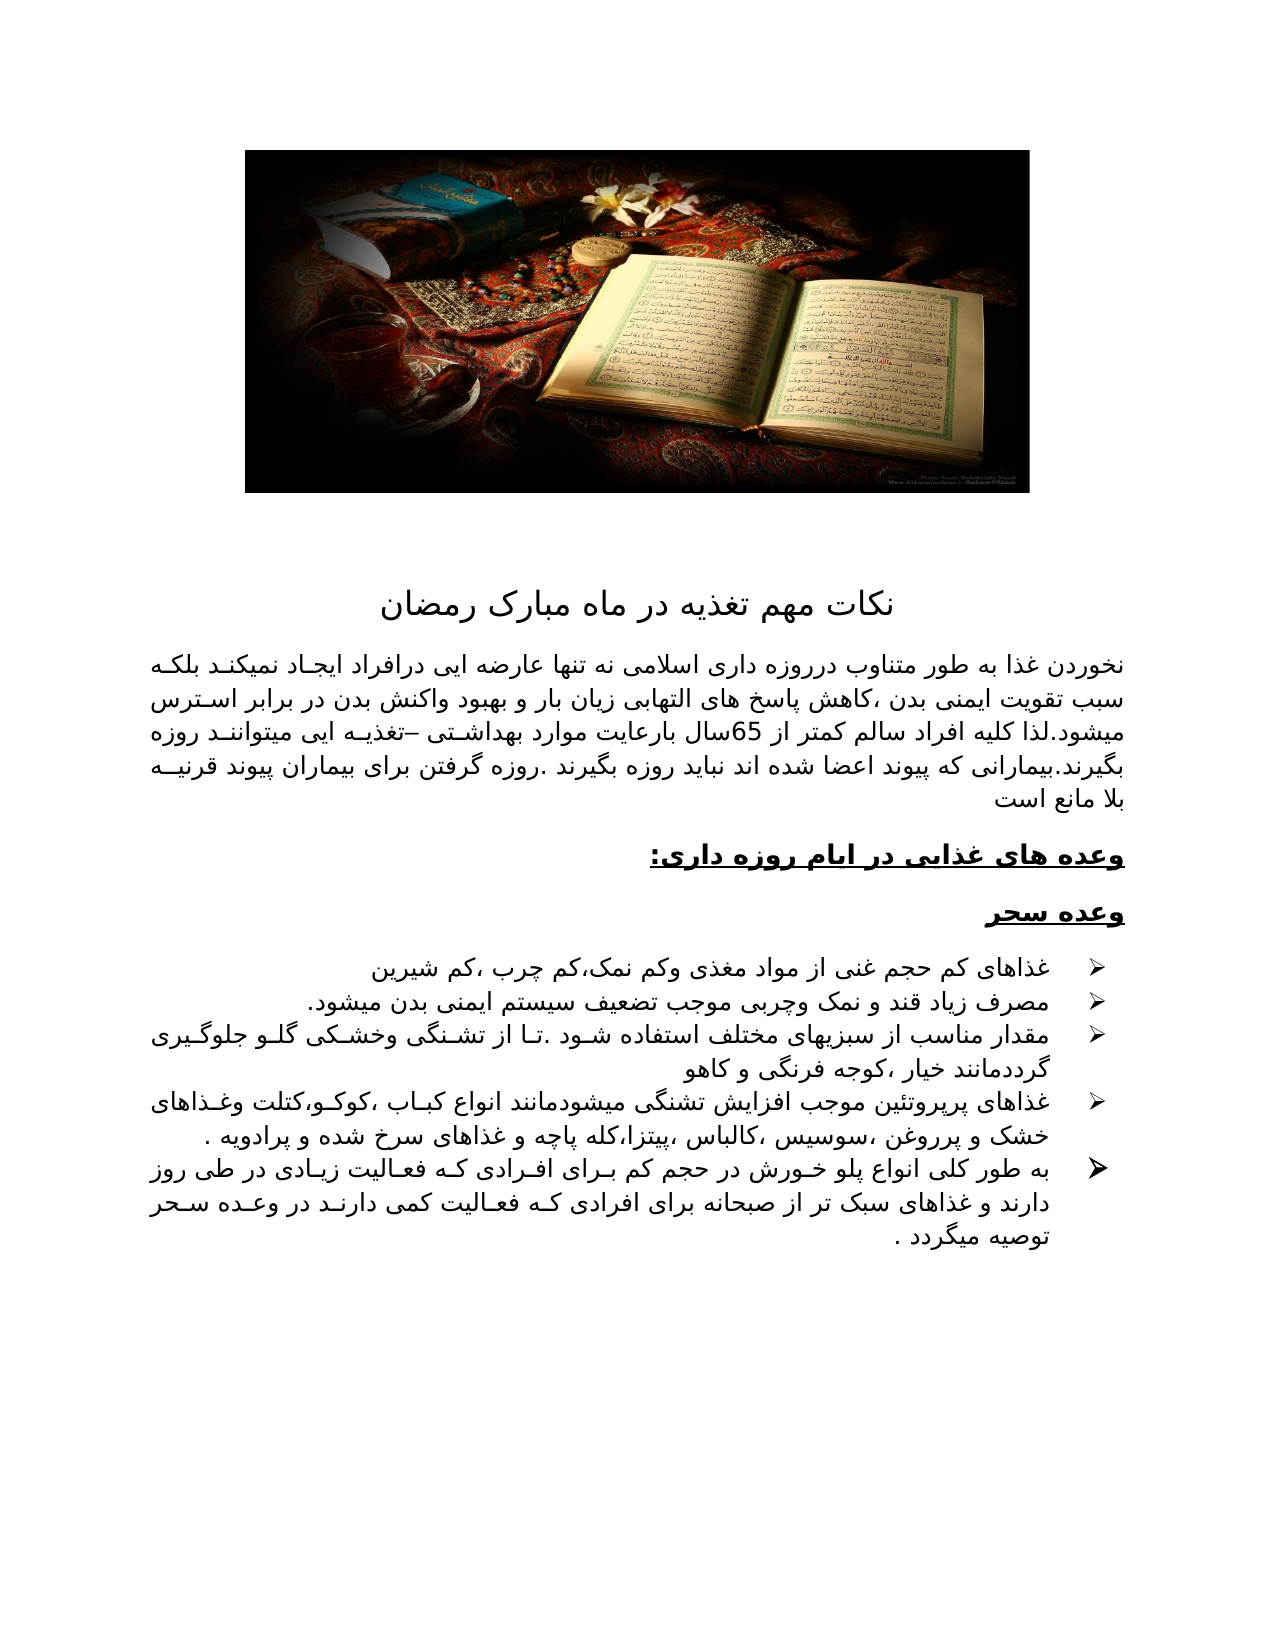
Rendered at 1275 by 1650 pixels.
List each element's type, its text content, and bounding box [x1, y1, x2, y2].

list به طور کلی انواع پلو خورش در حجم کم برای افرادی که فعالیت زیادی در طی روز دارند و غذاهای سبک تر از صبحانه برای افرادی که فعالیت کمی دارند در وعده سحر توصیه میگردد . [150, 1154, 1087, 1251]
picture [245, 150, 1030, 493]
list مقدار مناسب از سبزیهای مختلف استفاده شود .تا از تشنگی وخشکی گلو جلوگیری گرددمانند خیار ،کوجه فرنگی و کاهو [150, 1020, 1087, 1083]
text وعده سحر [150, 896, 1125, 928]
text نکات مهم تغذیه در ماه مبارک رمضان [150, 585, 1125, 624]
text وعده های غذایی در ایام روزه داری: [150, 839, 1125, 871]
list غذاهای پرپروتئین موجب افزایش تشنگی میشودمانند انواع کباب ،کوکو،کتلت وغذاهای خشک و پرروغن ،سوسیس ،کالباس ،پیتزا،کله پاچه و غذاهای سرخ شده و پرادویه . [150, 1087, 1087, 1150]
list مصرف زیاد قند و نمک وچربی موجب تضعیف سیستم ایمنی بدن میشود. [150, 987, 1087, 1016]
list غذاهای کم حجم غنی از مواد مغذی وکم نمک،کم چرب ،کم شیرین [150, 953, 1087, 982]
text نخوردن غذا به طور متناوب درروزه داری اسلامی نه تنها عارضه ایی درافراد ایجاد نمیکند بلکه سبب تقویت ایمنی بدن ،کاهش پاسخ های التهابی زیان بار و بهبود واکنش بدن در برابر استرس میشود.لذا کلیه افراد سالم کمتر از 65سال بارعایت موارد بهداشتی –تغذیه ایی میتوانند روزه بگیرند.بیمارانی که پیوند اعضا شده اند نباید روزه بگیرند .روزه گرفتن برای بیماران پیوند قرنیه بلا مانع است [150, 650, 1125, 814]
